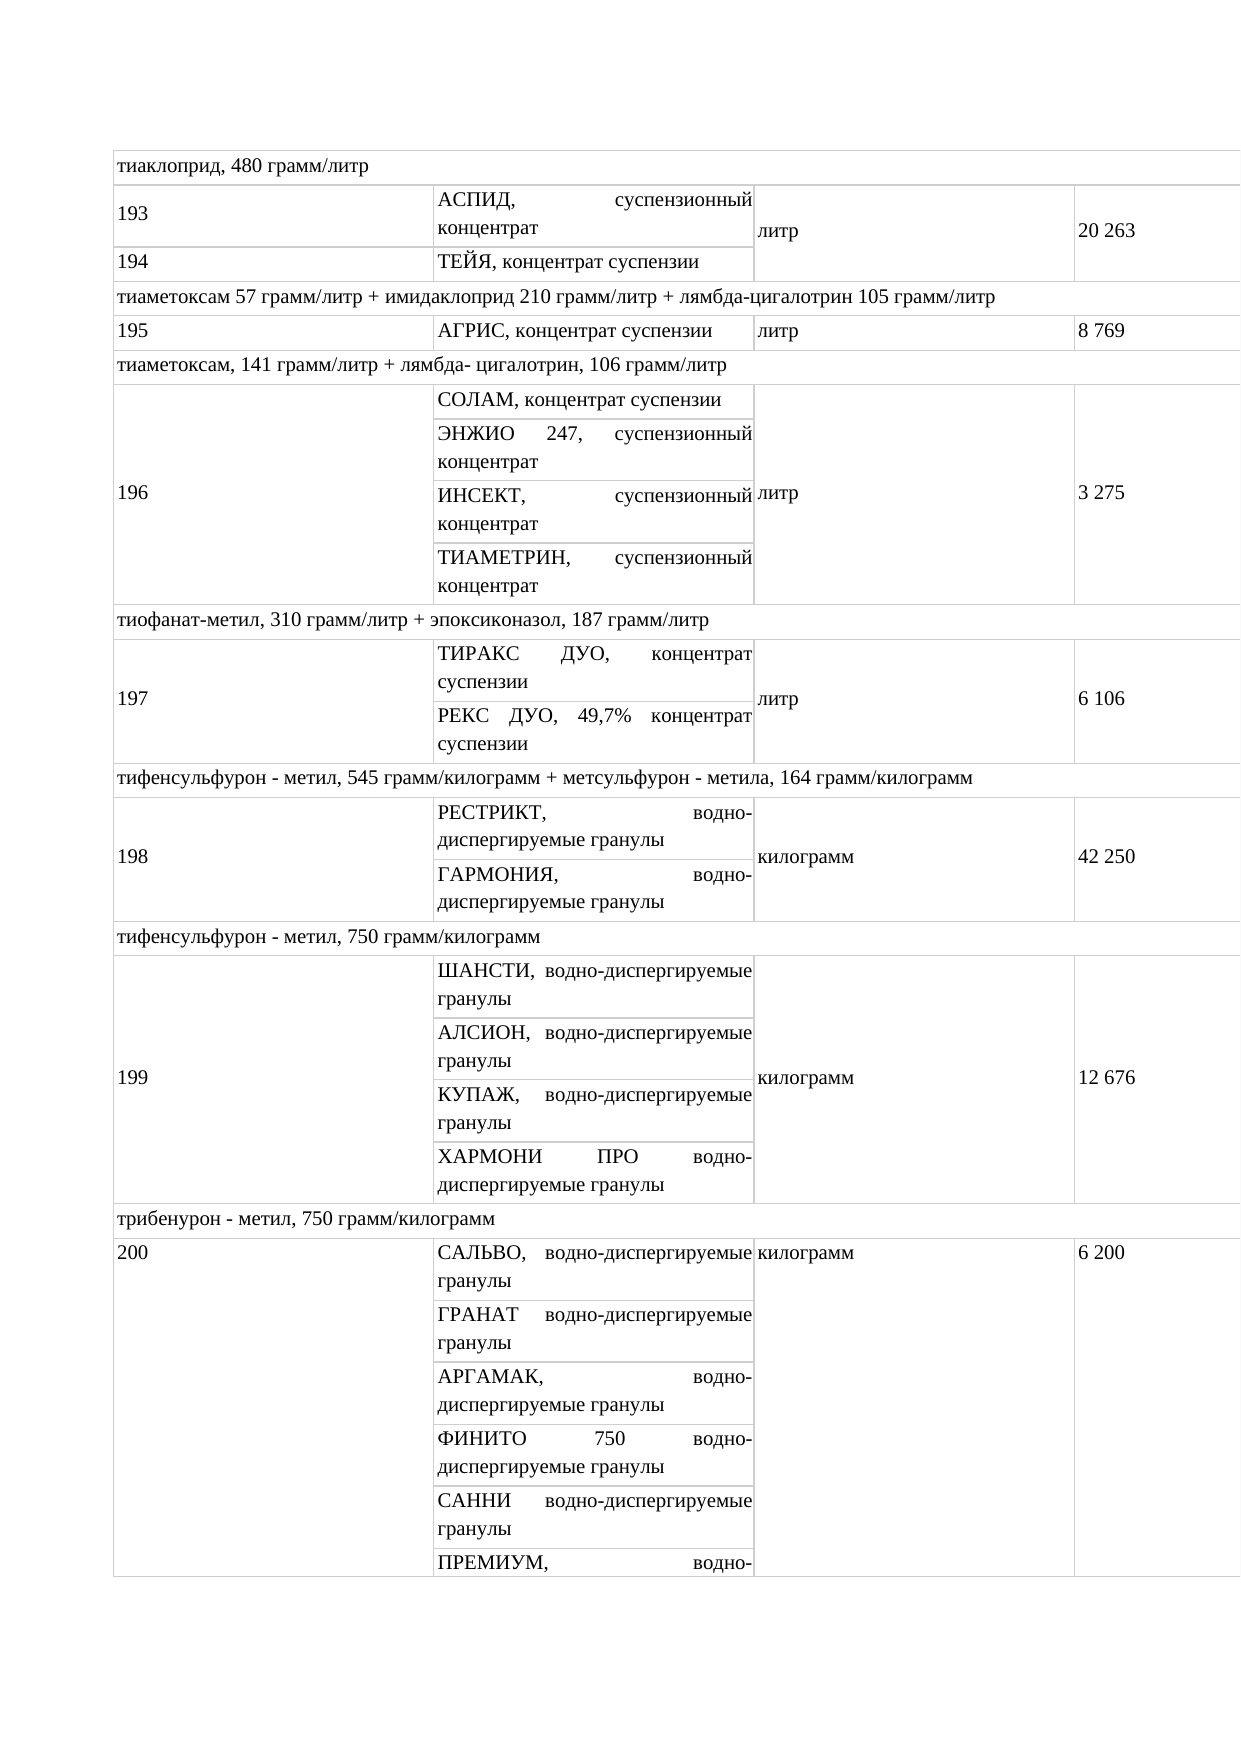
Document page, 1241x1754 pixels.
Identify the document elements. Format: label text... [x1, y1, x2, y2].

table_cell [434, 1549, 753, 1576]
table_cell 198 [114, 798, 433, 921]
table_cell тиаклоприд, 480 грамм/литр [114, 151, 1240, 184]
table_cell 195 [114, 316, 433, 349]
table_cell ГАРМОНИЯ, водно-диспергируемые гранулы [434, 860, 753, 921]
table_cell ТИРАКС ДУО, концентрат суспензии [434, 640, 753, 701]
table_cell 197 [114, 640, 433, 762]
table_cell ШАНСТИ, водно-диспергируемые гранулы [434, 956, 753, 1017]
table_cell РЕСТРИКТ, водно-диспергируемые гранулы [434, 798, 753, 859]
table_cell килограмм [755, 798, 1074, 921]
table_cell 6 200 [1075, 1239, 1240, 1576]
table_cell 8 769 [1075, 316, 1240, 349]
table_cell 199 [114, 956, 433, 1203]
table_cell ТИАМЕТРИН, суспензионный концентрат [434, 544, 753, 604]
table_cell трибенурон - метил, 750 грамм/килограмм [114, 1204, 1240, 1237]
table_cell литр [755, 186, 1074, 281]
table_cell тифенсульфурон - метил, 545 грамм/килограмм + метсульфурон - метила, 164 грамм/килограмм [114, 764, 1240, 797]
table_cell тиаметоксам, 141 грамм/литр + лямбда- цигалотрин, 106 грамм/литр [114, 351, 1240, 384]
table_cell 20 263 [1075, 186, 1240, 281]
table_cell 200 [114, 1239, 433, 1576]
table_cell 196 [114, 385, 433, 604]
table_cell литр [755, 385, 1074, 604]
table_cell тифенсульфурон - метил, 750 грамм/килограмм [114, 922, 1240, 955]
table_cell килограмм [755, 1239, 1074, 1576]
table_cell 12 676 [1075, 956, 1240, 1203]
table_cell КУПАЖ, водно-диспергируемые гранулы [434, 1080, 753, 1141]
table_cell САННИ водно-диспергируемые гранулы [434, 1487, 753, 1547]
table_cell ФИНИТО 750 водно-диспергируемые гранулы [434, 1425, 753, 1485]
table_cell ИНСЕКТ, суспензионный концентрат [434, 481, 753, 542]
table_cell 3 275 [1075, 385, 1240, 604]
table_cell тиаметоксам 57 грамм/литр + имидаклоприд 210 грамм/литр + лямбда-цигалотрин 105 грамм/литр [114, 282, 1240, 315]
table_cell 6 106 [1075, 640, 1240, 762]
table_cell РЕКС ДУО, 49,7% концентрат суспензии [434, 702, 753, 762]
table_cell тиофанат-метил, 310 грамм/литр + эпоксиконазол, 187 грамм/литр [114, 605, 1240, 638]
table_cell 42 250 [1075, 798, 1240, 921]
table_cell литр [755, 316, 1074, 349]
table_cell ТЕЙЯ, концентрат суспензии [434, 248, 753, 281]
table_cell АРГАМАК, водно- диспергируемые гранулы [434, 1363, 753, 1423]
table_cell СОЛАМ, концентрат суспензии [434, 385, 753, 418]
table_cell килограмм [755, 956, 1074, 1203]
table_cell ЭНЖИО 247, суспензионный концентрат [434, 420, 753, 480]
table_cell ХАРМОНИ ПРО водно-диспергируемые гранулы [434, 1143, 753, 1203]
table_cell 194 [114, 248, 433, 281]
table_cell 193 [114, 186, 433, 246]
table_cell АГРИС, концентрат суспензии [434, 316, 753, 349]
table_cell АСПИД, суспензионный концентрат [434, 186, 753, 246]
table_cell ГРАНАТ водно-диспергируемые гранулы [434, 1301, 753, 1361]
table_cell АЛСИОН, водно-диспергируемые гранулы [434, 1019, 753, 1079]
table_cell литр [755, 640, 1074, 762]
table_cell САЛЬВО, водно-диспергируемые гранулы [434, 1239, 753, 1299]
